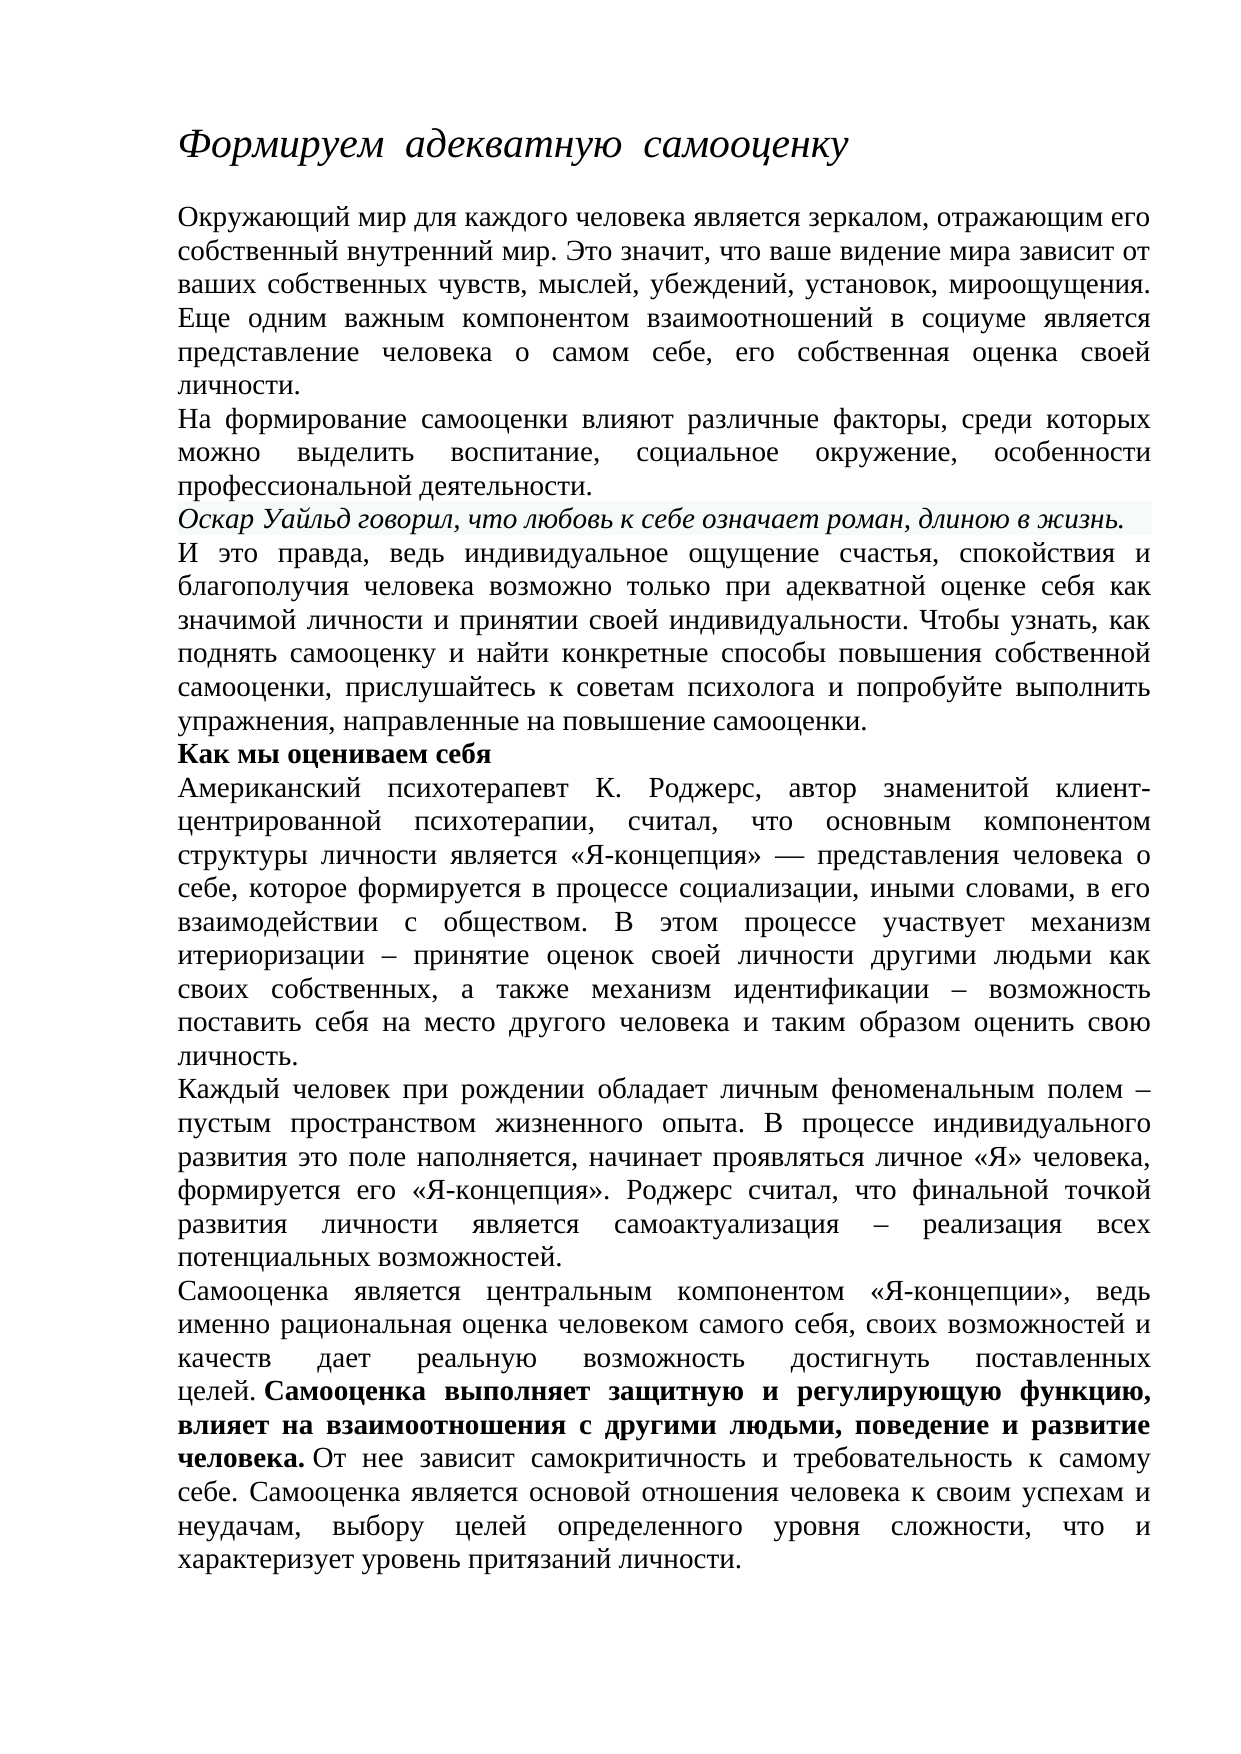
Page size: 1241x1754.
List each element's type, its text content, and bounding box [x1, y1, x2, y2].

text На формирование самооценки влияют различные факторы, среди которых можно выделить воспитание, социальное окружение, особенности профессиональной деятельности. [177, 401, 1152, 501]
text Формируем адекватную самооценку [177, 118, 1152, 166]
text Окружающий мир для каждого человека является зеркалом, отражающим его собственный внутренний мир. Это значит, что ваше видение мира зависит от ваших собственных чувств, мыслей, убеждений, установок, мироощущения. Еще одним важным компонентом взаимоотношений в социуме является представление человека о самом себе, его собственная оценка своей личности. [177, 199, 1152, 401]
text Каждый человек при рождении обладает личным феноменальным полем – пустым пространством жизненного опыта. В процессе индивидуального развития это поле наполняется, начинает проявляться личное «Я» человека, формируется его «Я-концепция». Роджерс считал, что финальной точкой развития личности является самоактуализация – реализация всех потенциальных возможностей. [177, 1072, 1152, 1273]
text Американский психотерапевт К. Роджерс, автор знаменитой клиент-центрированной психотерапии, считал, что основным компонентом структуры личности является «Я-концепция» — представления человека о себе, которое формируется в процессе социализации, иными словами, в его взаимодействии с обществом. В этом процессе участвует механизм итериоризации – принятие оценок своей личности другими людьми как своих собственных, а также механизм идентификации – возможность поставить себя на место другого человека и таким образом оценить свою личность. [177, 770, 1152, 1072]
text Оскар Уайльд говорил, что любовь к себе означает роман, длиною в жизнь. [177, 501, 1152, 535]
text Самооценка является центральным компонентом «Я-концепции», ведь именно рациональная оценка человеком самого себя, своих возможностей и качеств дает реальную возможность достигнуть поставленных целей. Самооценка выполняет защитную и регулирующую функцию, влияет на взаимоотношения с другими людьми, поведение и развитие человека. От нее зависит самокритичность и требовательность к самому себе. Самооценка является основой отношения человека к своим успехам и неудачам, выбору целей определенного уровня сложности, что и характеризует уровень притязаний личности. [177, 1273, 1152, 1575]
text И это правда, ведь индивидуальное ощущение счастья, спокойствия и благополучия человека возможно только при адекватной оценке себя как значимой личности и принятии своей индивидуальности. Чтобы узнать, как поднять самооценку и найти конкретные способы повышения собственной самооценки, прислушайтесь к советам психолога и попробуйте выполнить упражнения, направленные на повышение самооценки. [177, 535, 1152, 736]
text Как мы оцениваем себя [177, 736, 1152, 770]
